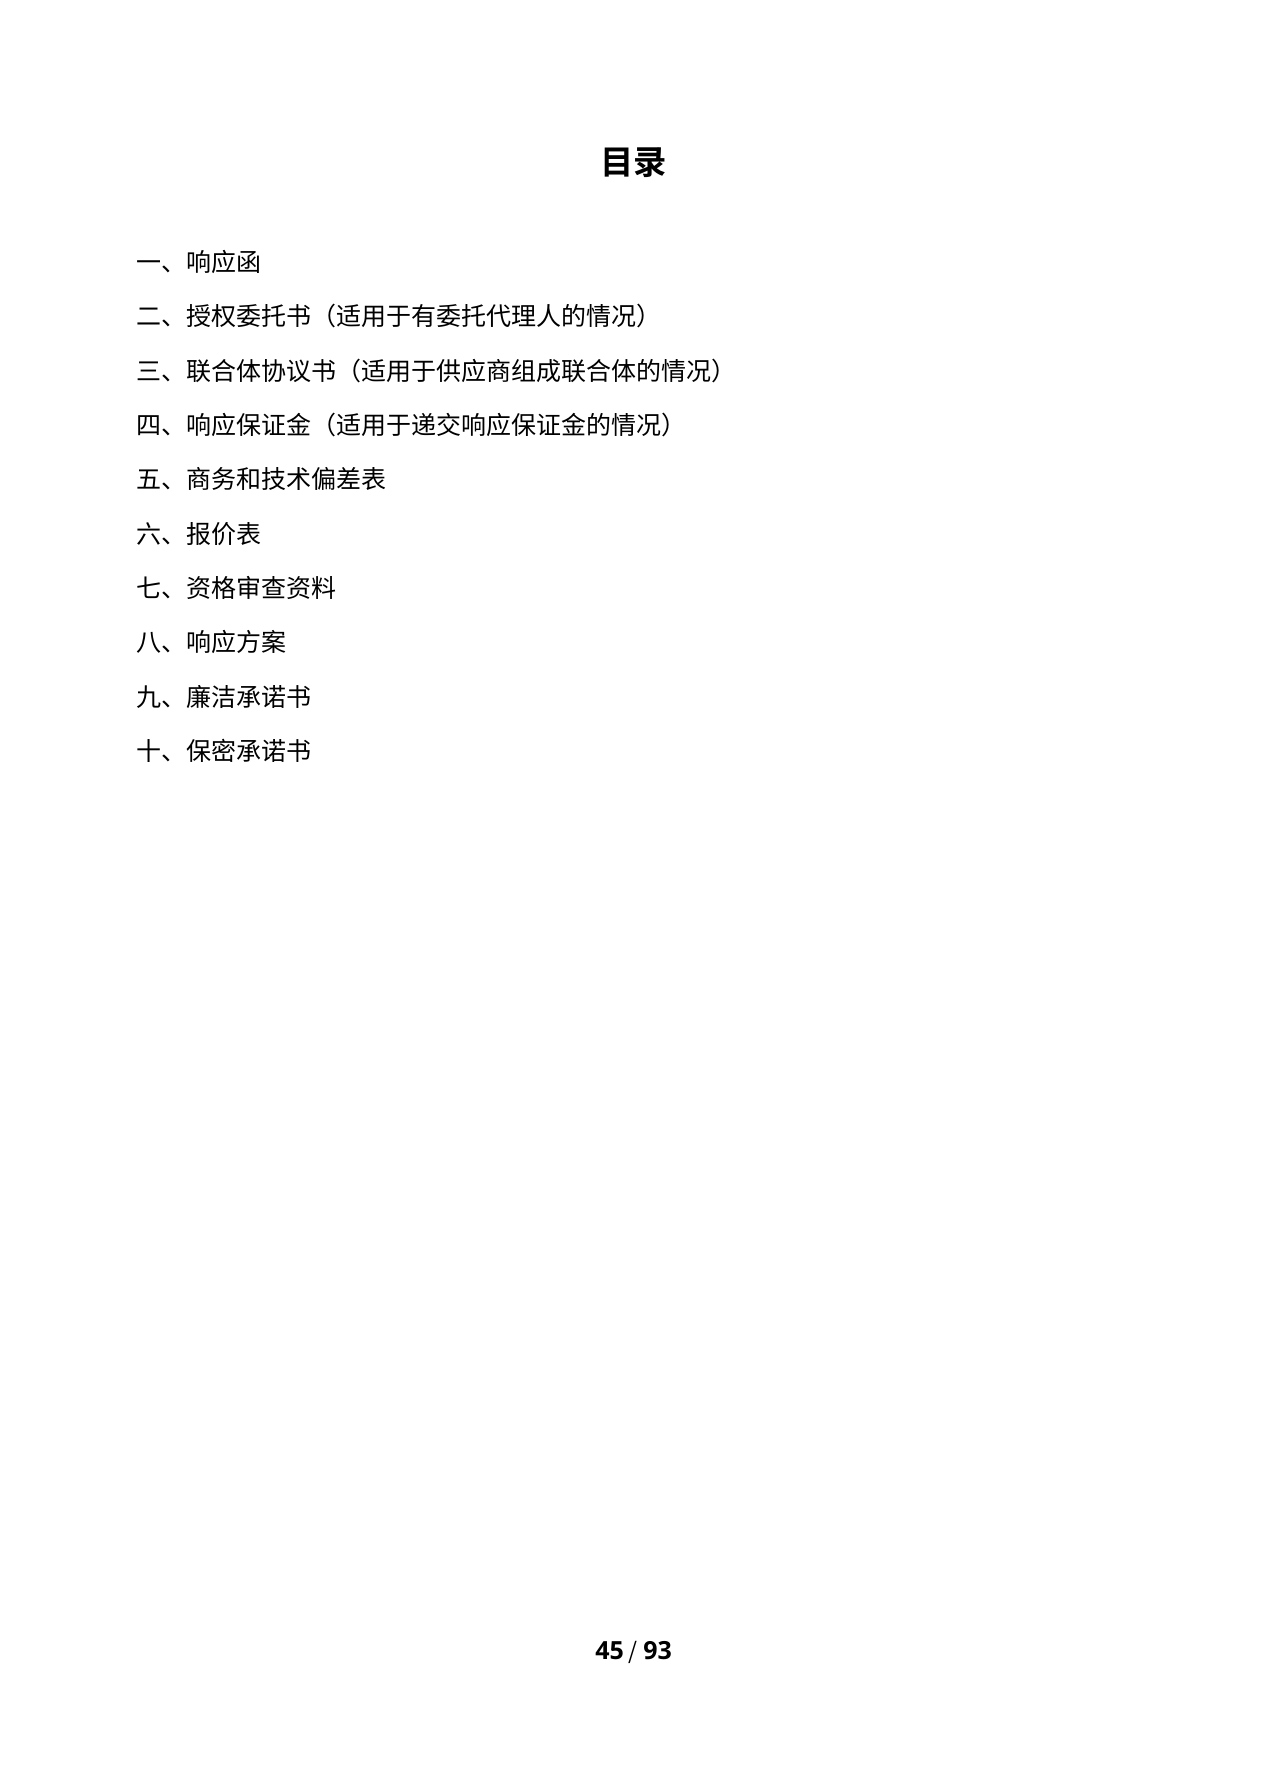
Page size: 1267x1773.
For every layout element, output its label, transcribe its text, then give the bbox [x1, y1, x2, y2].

text 八、响应方案 [136, 623, 1131, 659]
text 九、廉洁承诺书 [136, 677, 1131, 713]
text 三、联合体协议书（适用于供应商组成联合体的情况） [136, 351, 1131, 387]
text 六、报价表 [136, 514, 1131, 550]
text 四、响应保证金（适用于递交响应保证金的情况） [136, 405, 1131, 442]
text 十、保密承诺书 [136, 732, 1131, 768]
text 目录 [136, 136, 1131, 184]
text 二、授权委托书（适用于有委托代理人的情况） [136, 297, 1131, 333]
text 五、商务和技术偏差表 [136, 460, 1131, 496]
text 七、资格审查资料 [136, 568, 1131, 605]
text 一、响应函 [136, 242, 1131, 278]
